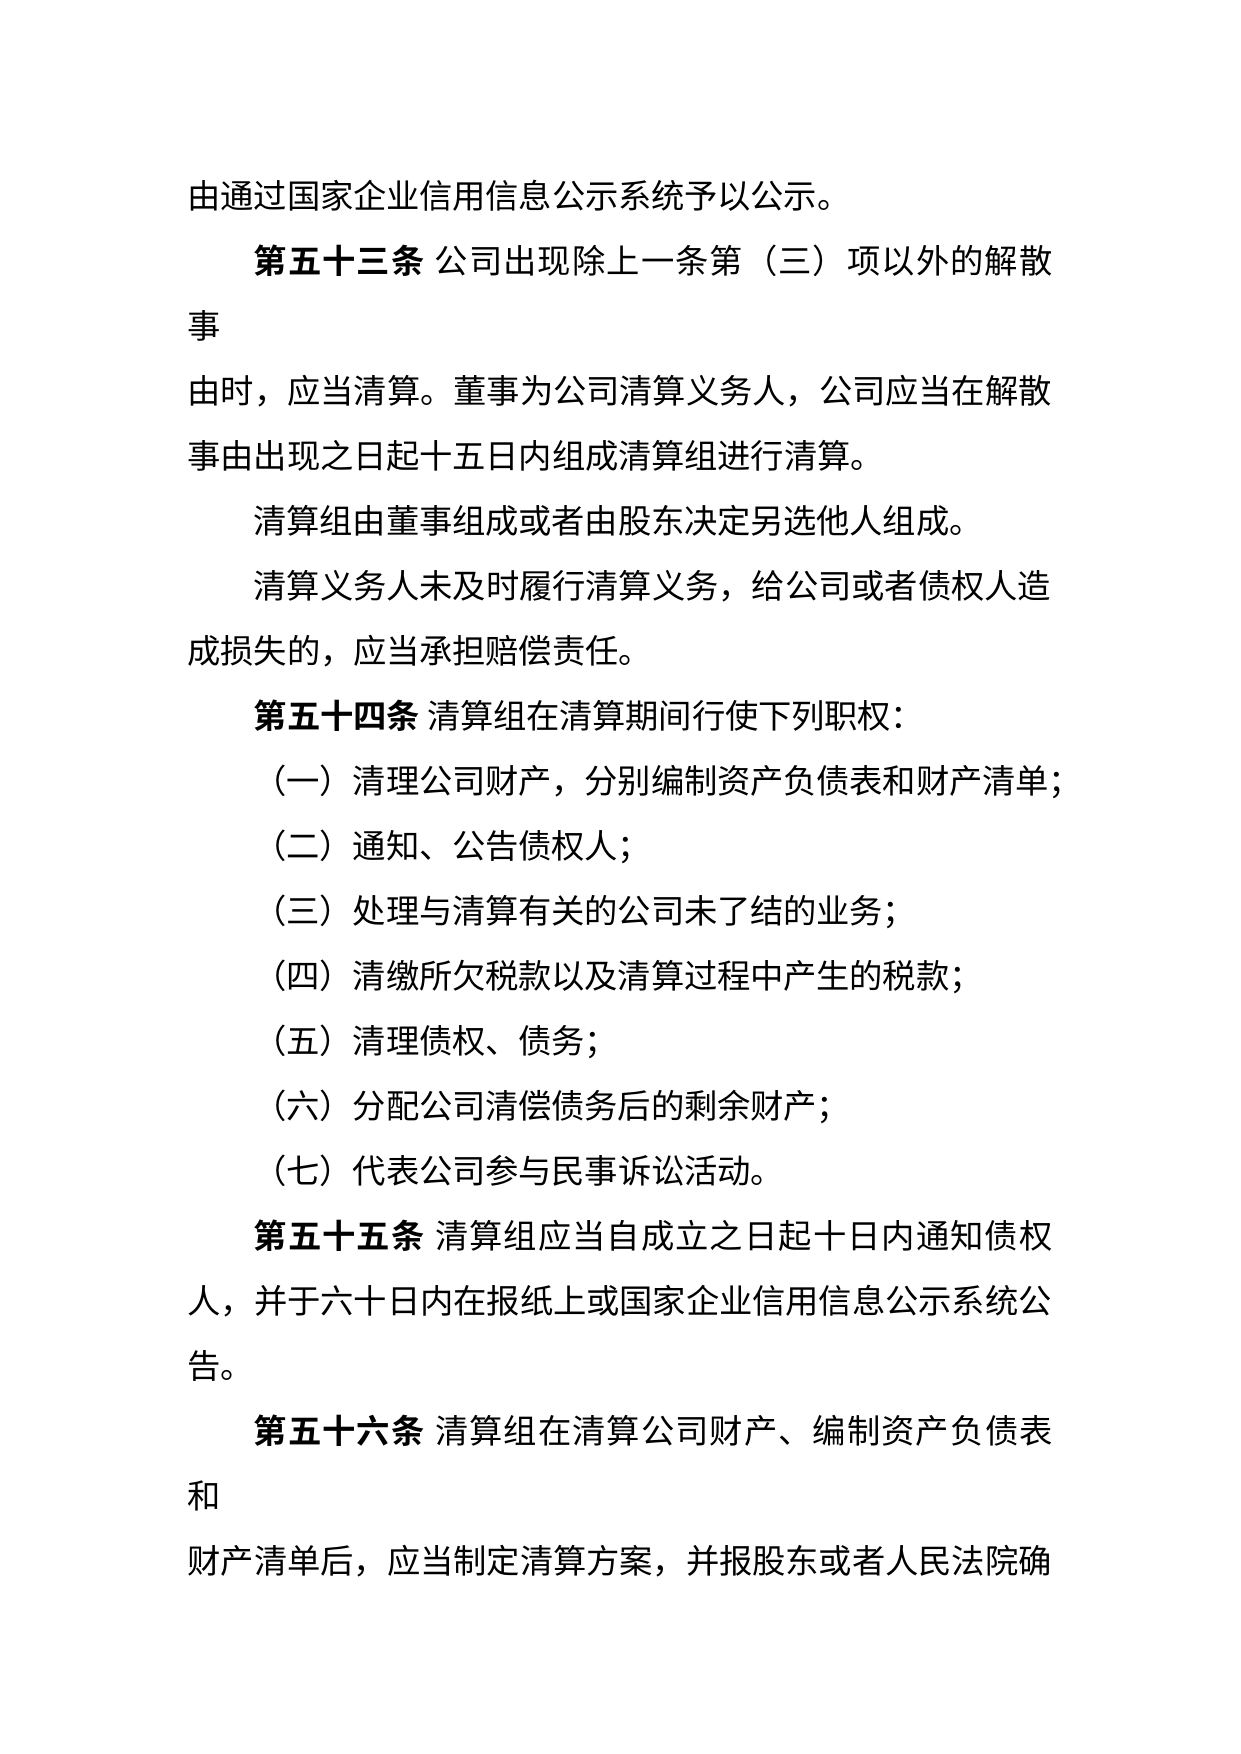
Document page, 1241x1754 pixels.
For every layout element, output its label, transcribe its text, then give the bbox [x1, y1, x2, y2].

text （七）代表公司参与民事诉讼活动。 [187, 1137, 1053, 1202]
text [187, 162, 1053, 227]
text 第五十五条 清算组应当自成立之日起十日内通知债权人，并于六十日内在报纸上或国家企业信用信息公示系统公告。 [187, 1202, 1053, 1397]
text （一）清理公司财产，分别编制资产负债表和财产清单； [187, 747, 1053, 812]
text （五）清理债权、债务； [187, 1007, 1053, 1072]
text 第五十三条 公司出现除上一条第（三）项以外的解散事 [187, 227, 1053, 357]
text 清算义务人未及时履行清算义务，给公司或者债权人造成损失的，应当承担赔偿责任。 [187, 552, 1053, 682]
text 清算组由董事组成或者由股东决定另选他人组成。 [187, 487, 1053, 552]
text （二）通知、公告债权人； [187, 812, 1053, 877]
text （四）清缴所欠税款以及清算过程中产生的税款； [187, 942, 1053, 1007]
text （三）处理与清算有关的公司未了结的业务； [187, 877, 1053, 942]
text 第五十四条 清算组在清算期间行使下列职权： [187, 682, 1053, 747]
text 由时，应当清算。董事为公司清算义务人，公司应当在解散事由出现之日起十五日内组成清算组进行清算。 [187, 357, 1053, 487]
text 第五十六条 清算组在清算公司财产、编制资产负债表和 [187, 1397, 1053, 1527]
text （六）分配公司清偿债务后的剩余财产； [187, 1072, 1053, 1137]
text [187, 1527, 1053, 1592]
